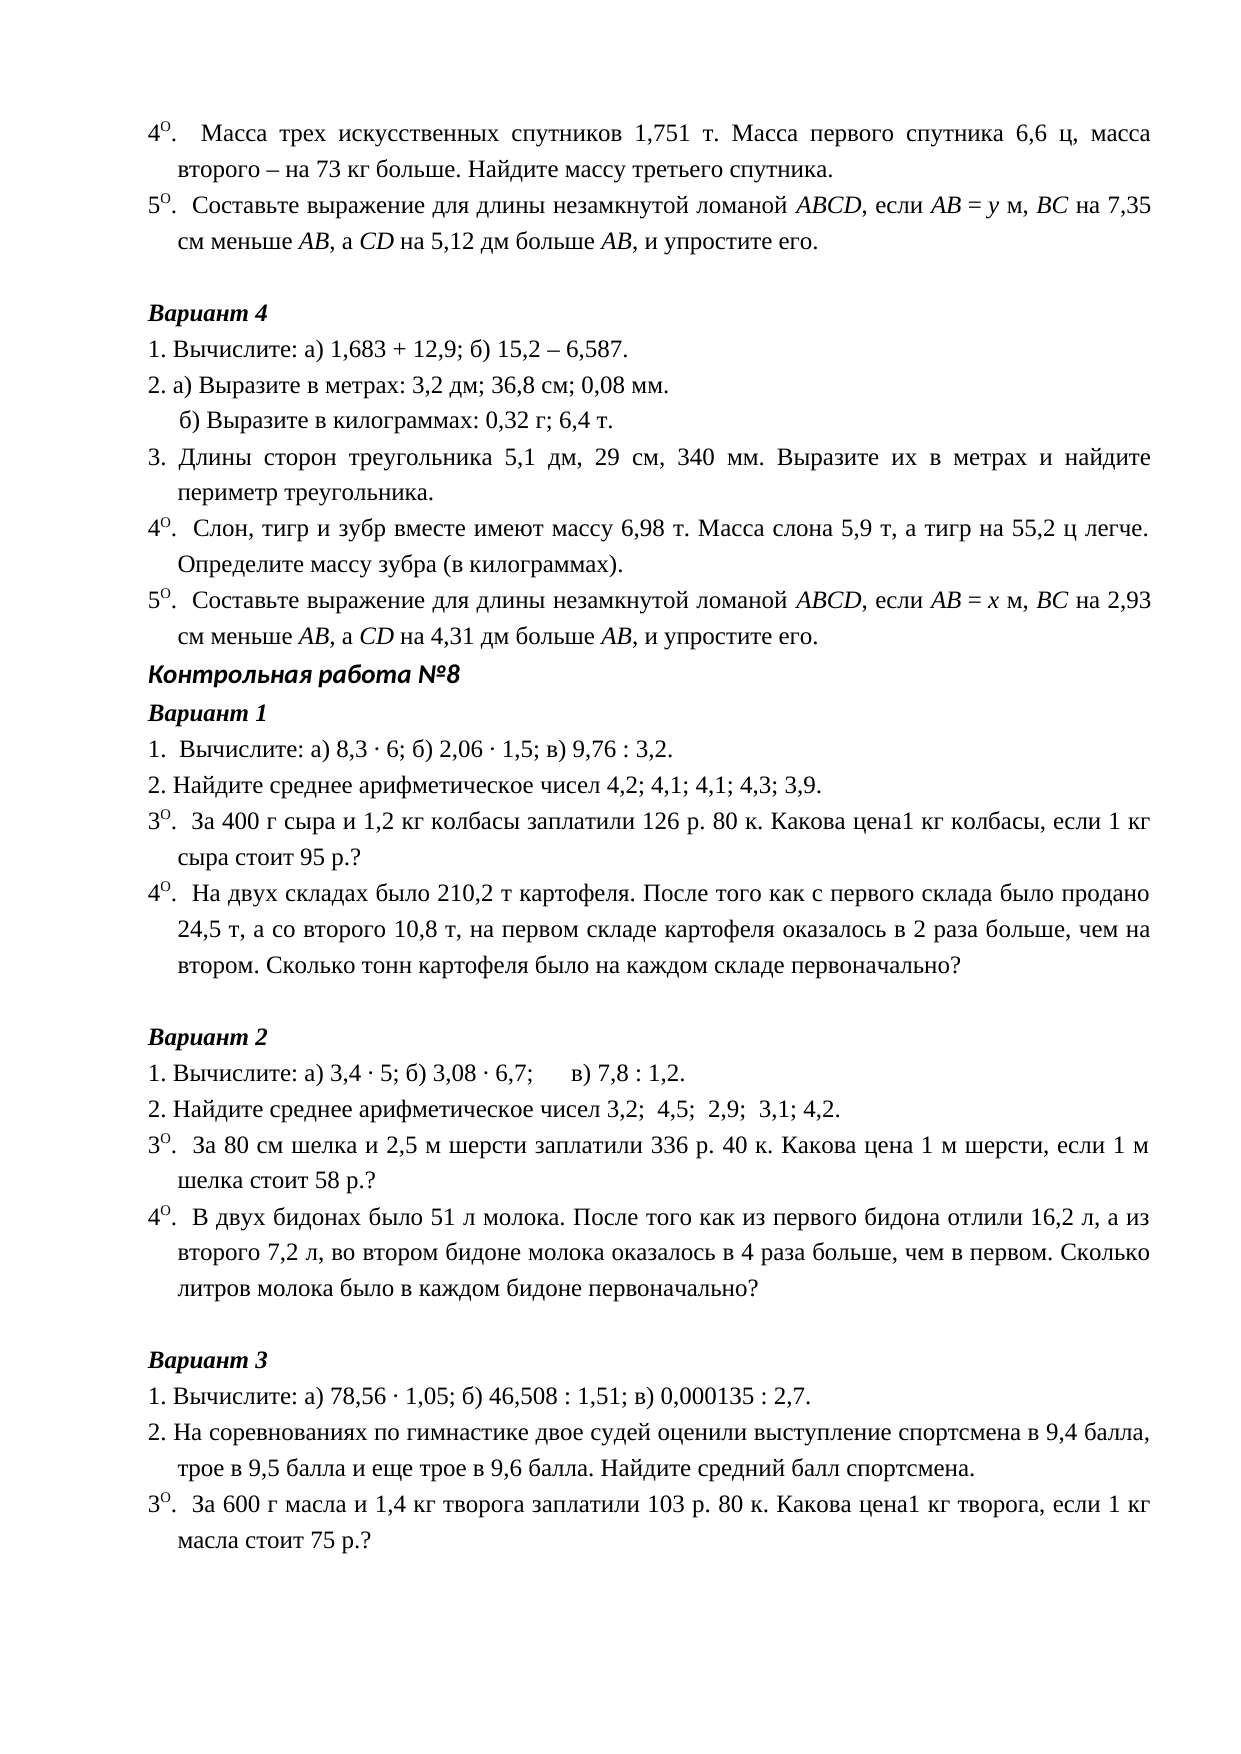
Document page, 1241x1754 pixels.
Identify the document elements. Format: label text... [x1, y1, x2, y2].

text 3О. За 80 см шелка и 2,5 м шерсти заплатили 336 р. 40 к. Какова цена 1 м шерсти, если 1 м шелка стоит 58 р.? [148, 1130, 1152, 1194]
text 4О. Масса трех искусственных спутников 1,751 т. Масса первого спутника 6,6 ц, масса второго – на 73 кг больше. Найдите массу третьего спутника. [148, 118, 1152, 183]
text 5О. Составьте выражение для длины незамкнутой ломаной ABCD, если AB = у м, BC на 7,35 см меньше AB, а CD на 5,12 дм больше AB, и упростите его. [148, 190, 1152, 255]
text 2. а) Выразите в метрах: 3,2 дм; 36,8 см; 0,08 мм. [148, 370, 1152, 398]
text 1. Вычислите: а) 78,56 ∙ 1,05; б) 46,508 : 1,51; в) 0,000135 : 2,7. [148, 1381, 1152, 1410]
text 3. Длины сторон треугольника 5,1 дм, 29 см, 340 мм. Выразите их в метрах и найдите периметр треугольника. [148, 442, 1152, 506]
text 1. Вычислите: а) 8,3 ∙ 6; б) 2,06 ∙ 1,5; в) 9,76 : 3,2. [148, 734, 1152, 763]
text 3О. За 600 г масла и 1,4 кг творога заплатили 103 р. 80 к. Какова цена1 кг творога, если 1 кг масла стоит 75 р.? [148, 1489, 1152, 1554]
text 1. Вычислите: а) 1,683 + 12,9; б) 15,2 – 6,587. [148, 334, 1152, 362]
text 4О. В двух бидонах было 51 л молока. После того как из первого бидона отлили 16,2 л, а из второго 7,2 л, во втором бидоне молока оказалось в 4 раза больше, чем в первом. Сколько литров молока было в каждом бидоне первоначально? [148, 1202, 1152, 1302]
text Вариант 4 [148, 298, 1152, 327]
text 2. На соревнованиях по гимнастике двое судей оценили выступление спортсмена в 9,4 балла, трое в 9,5 балла и еще трое в 9,6 балла. Найдите средний балл спортсмена. [148, 1417, 1152, 1482]
text 4О. Слон, тигр и зубр вместе имеют массу 6,98 т. Масса слона 5,9 т, а тигр на 55,2 ц легче. Определите массу зубра (в килограммах). [148, 513, 1152, 578]
text б) Выразите в килограммах: 0,32 г; 6,4 т. [148, 406, 1152, 434]
text 5О. Составьте выражение для длины незамкнутой ломаной ABCD, если AB = х м, BC на 2,93 см меньше AB, а CD на 4,31 дм больше AB, и упростите его. [148, 585, 1152, 650]
text Вариант 2 [148, 1022, 1152, 1051]
text 2. Найдите среднее арифметическое чисел 4,2; 4,1; 4,1; 4,3; 3,9. [148, 770, 1152, 799]
subtitle Контрольная работа №8 [148, 657, 1152, 690]
text Вариант 3 [148, 1345, 1152, 1374]
text 2. Найдите среднее арифметическое чисел 3,2; 4,5; 2,9; 3,1; 4,2. [148, 1094, 1152, 1122]
text 1. Вычислите: а) 3,4 ∙ 5; б) 3,08 ∙ 6,7; в) 7,8 : 1,2. [148, 1058, 1152, 1087]
text 3О. За 400 г сыра и 1,2 кг колбасы заплатили 126 р. 80 к. Какова цена1 кг колбасы, если 1 кг сыра стоит 95 р.? [148, 806, 1152, 871]
text Вариант 1 [148, 698, 1152, 727]
text 4О. На двух складах было 210,2 т картофеля. После того как с первого склада было продано 24,5 т, а со второго 10,8 т, на первом складе картофеля оказалось в 2 раза больше, чем на втором. Сколько тонн картофеля было на каждом складе первоначально? [148, 878, 1152, 979]
